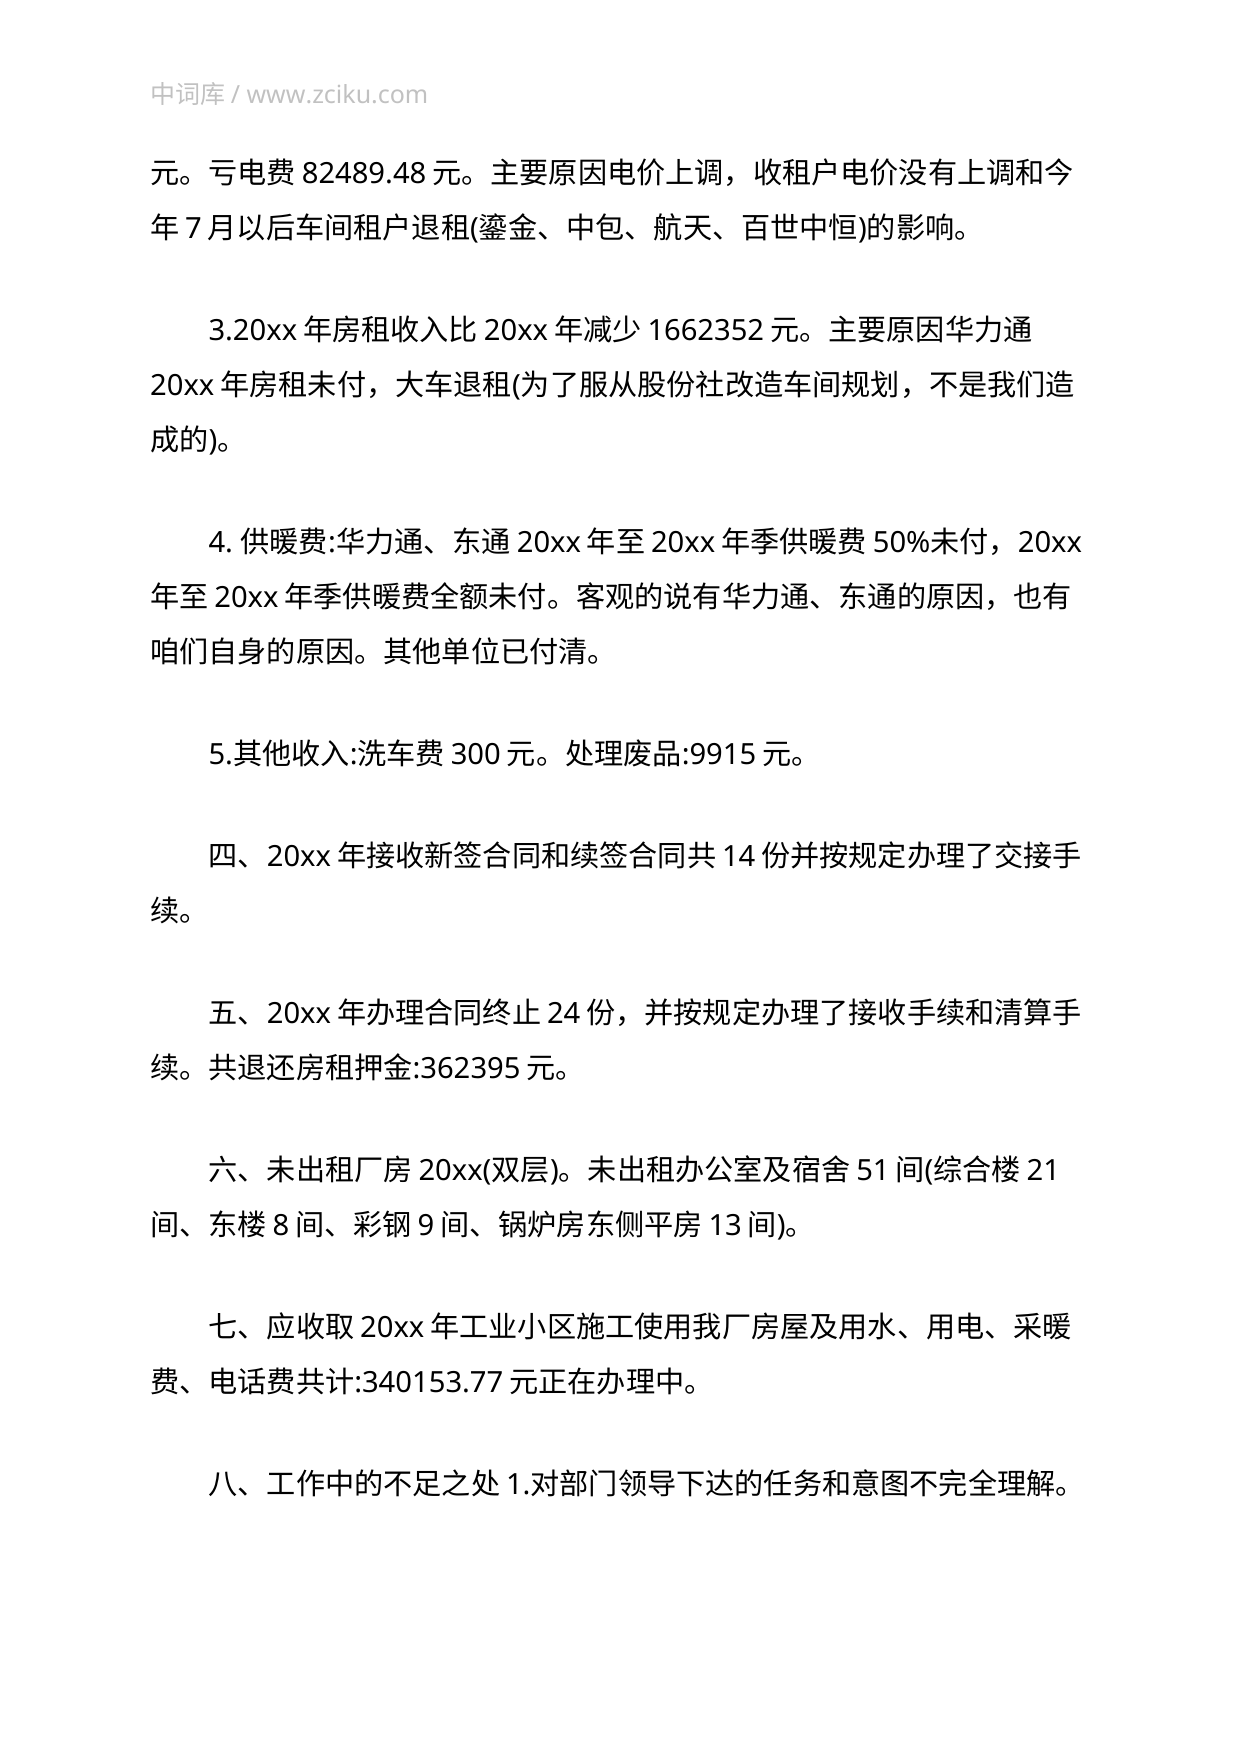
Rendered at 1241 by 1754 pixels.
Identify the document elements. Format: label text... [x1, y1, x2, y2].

text 5.其他收入:洗车费300元。处理废品:9915元。 [150, 731, 1090, 773]
text 六、未出租厂房20xx(双层)。未出租办公室及宿舍51间(综合楼21间、东楼8间、彩钢9间、锅炉房东侧平房13间)。 [150, 1146, 1090, 1244]
text 4. 供暖费:华力通、东通20xx年至20xx年季供暖费50%未付，20xx年至20xx年季供暖费全额未付。客观的说有华力通、东通的原因，也有咱们自身的原因。其他单位已付清。 [150, 519, 1090, 671]
text 八、工作中的不足之处1.对部门领导下达的任务和意图不完全理解。 [150, 1460, 1090, 1503]
text 七、应收取20xx年工业小区施工使用我厂房屋及用水、用电、采暖费、电话费共计:340153.77元正在办理中。 [150, 1303, 1090, 1401]
text 五、20xx年办理合同终止24份，并按规定办理了接收手续和清算手续。共退还房租押金:362395元。 [150, 989, 1090, 1087]
text 3.20xx年房租收入比20xx年减少1662352元。主要原因华力通20xx年房租未付，大车退租(为了服从股份社改造车间规划，不是我们造成的)。 [150, 307, 1090, 459]
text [150, 150, 1090, 247]
text 四、20xx年接收新签合同和续签合同共14份并按规定办理了交接手续。 [150, 833, 1090, 930]
